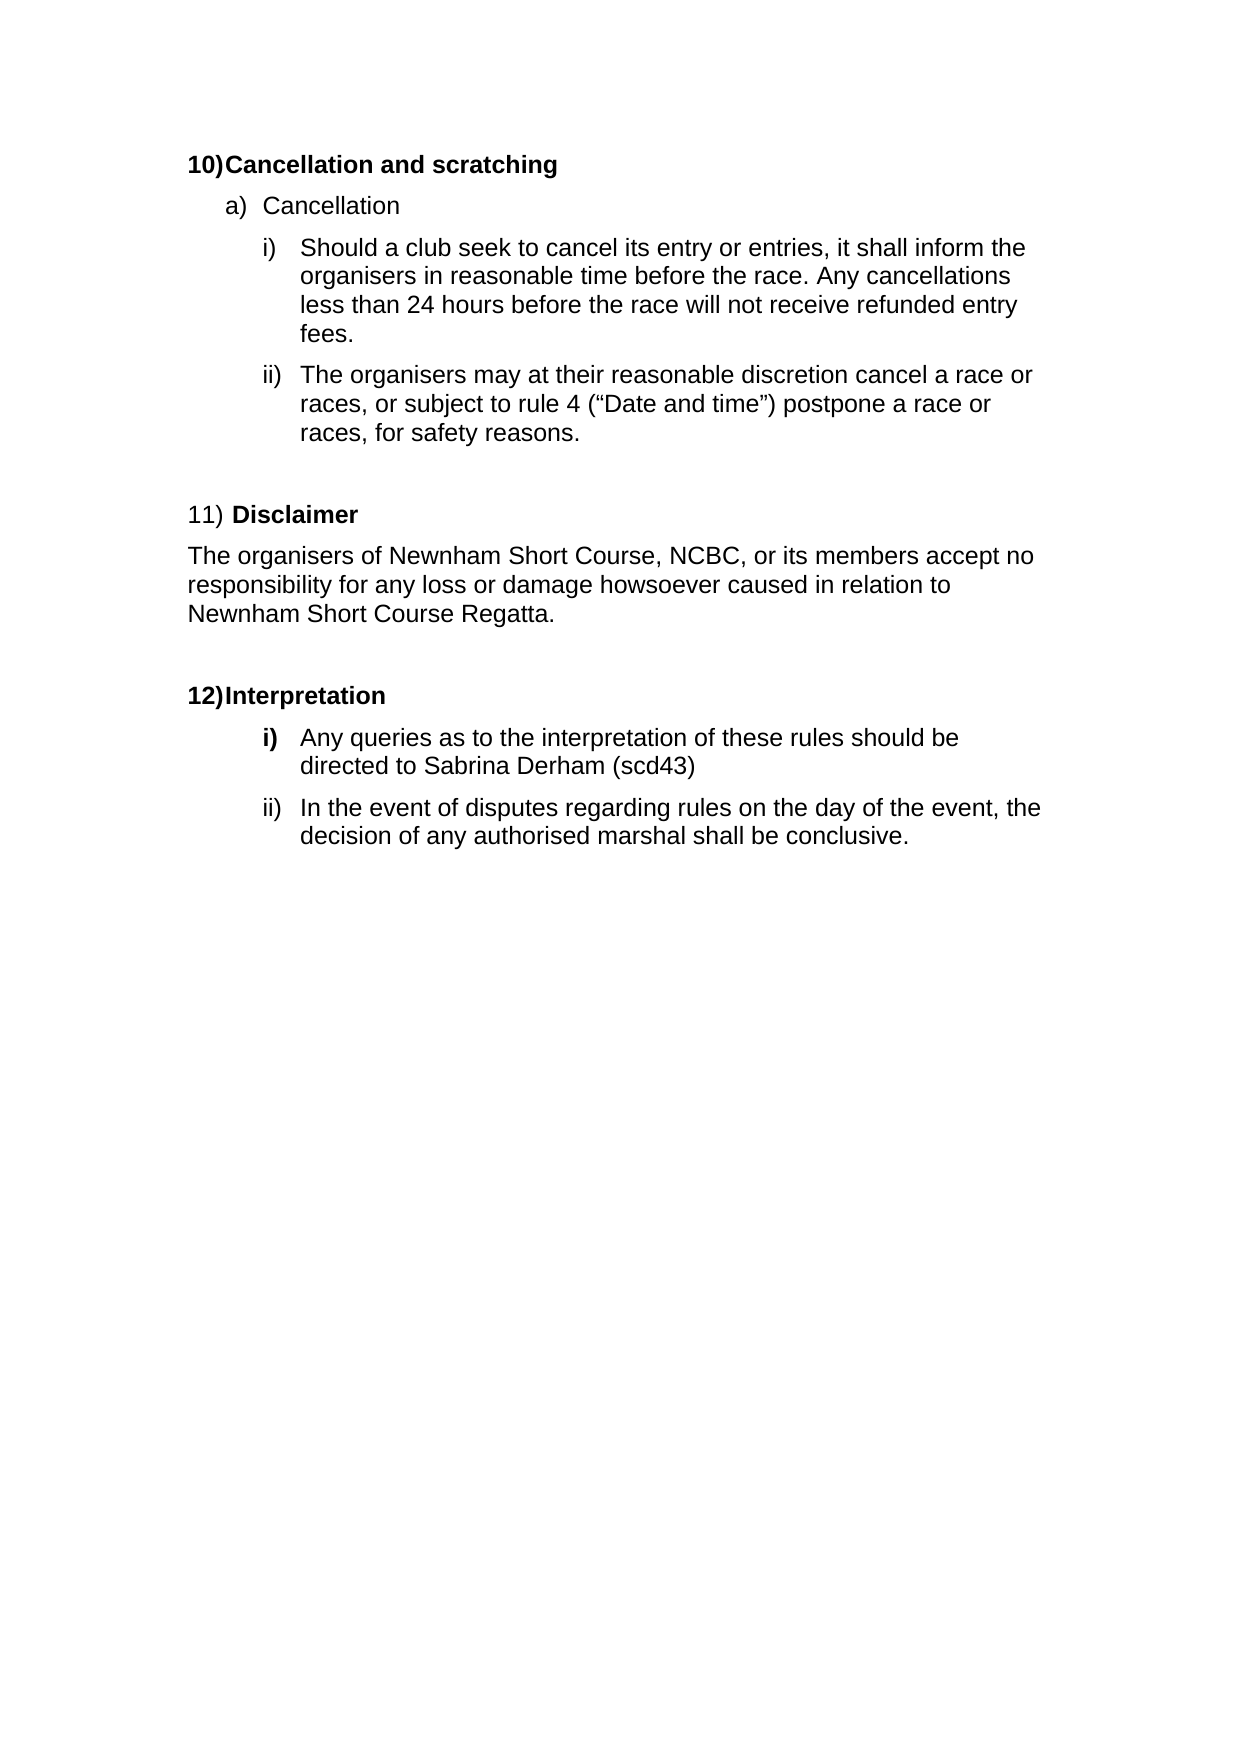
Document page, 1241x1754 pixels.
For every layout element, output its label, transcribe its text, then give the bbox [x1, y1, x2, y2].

list The organisers may at their reasonable discretion cancel a race or races, or subject to rule 4 (“Date and time”) postpone a race or races, for safety reasons. [262, 360, 1053, 446]
list Interpretation [187, 681, 1053, 710]
text The organisers of Newnham Short Course, NCBC, or its members accept no responsibility for any loss or damage howsoever caused in relation to Newnham Short Course Regatta. [187, 541, 1053, 627]
list Should a club seek to cancel its entry or entries, it shall inform the organisers in reasonable time before the race. Any cancellations less than 24 hours before the race will not receive refunded entry fees. [262, 232, 1053, 347]
list Cancellation [225, 191, 1053, 220]
list Cancellation and scratching [187, 150, 1053, 179]
list Any queries as to the interpretation of these rules should be directed to Sabrina Derham (scd43) [262, 722, 1053, 780]
list Disclaimer [187, 500, 1053, 529]
list In the event of disputes regarding rules on the day of the event, the decision of any authorised marshal shall be conclusive. [262, 792, 1053, 850]
